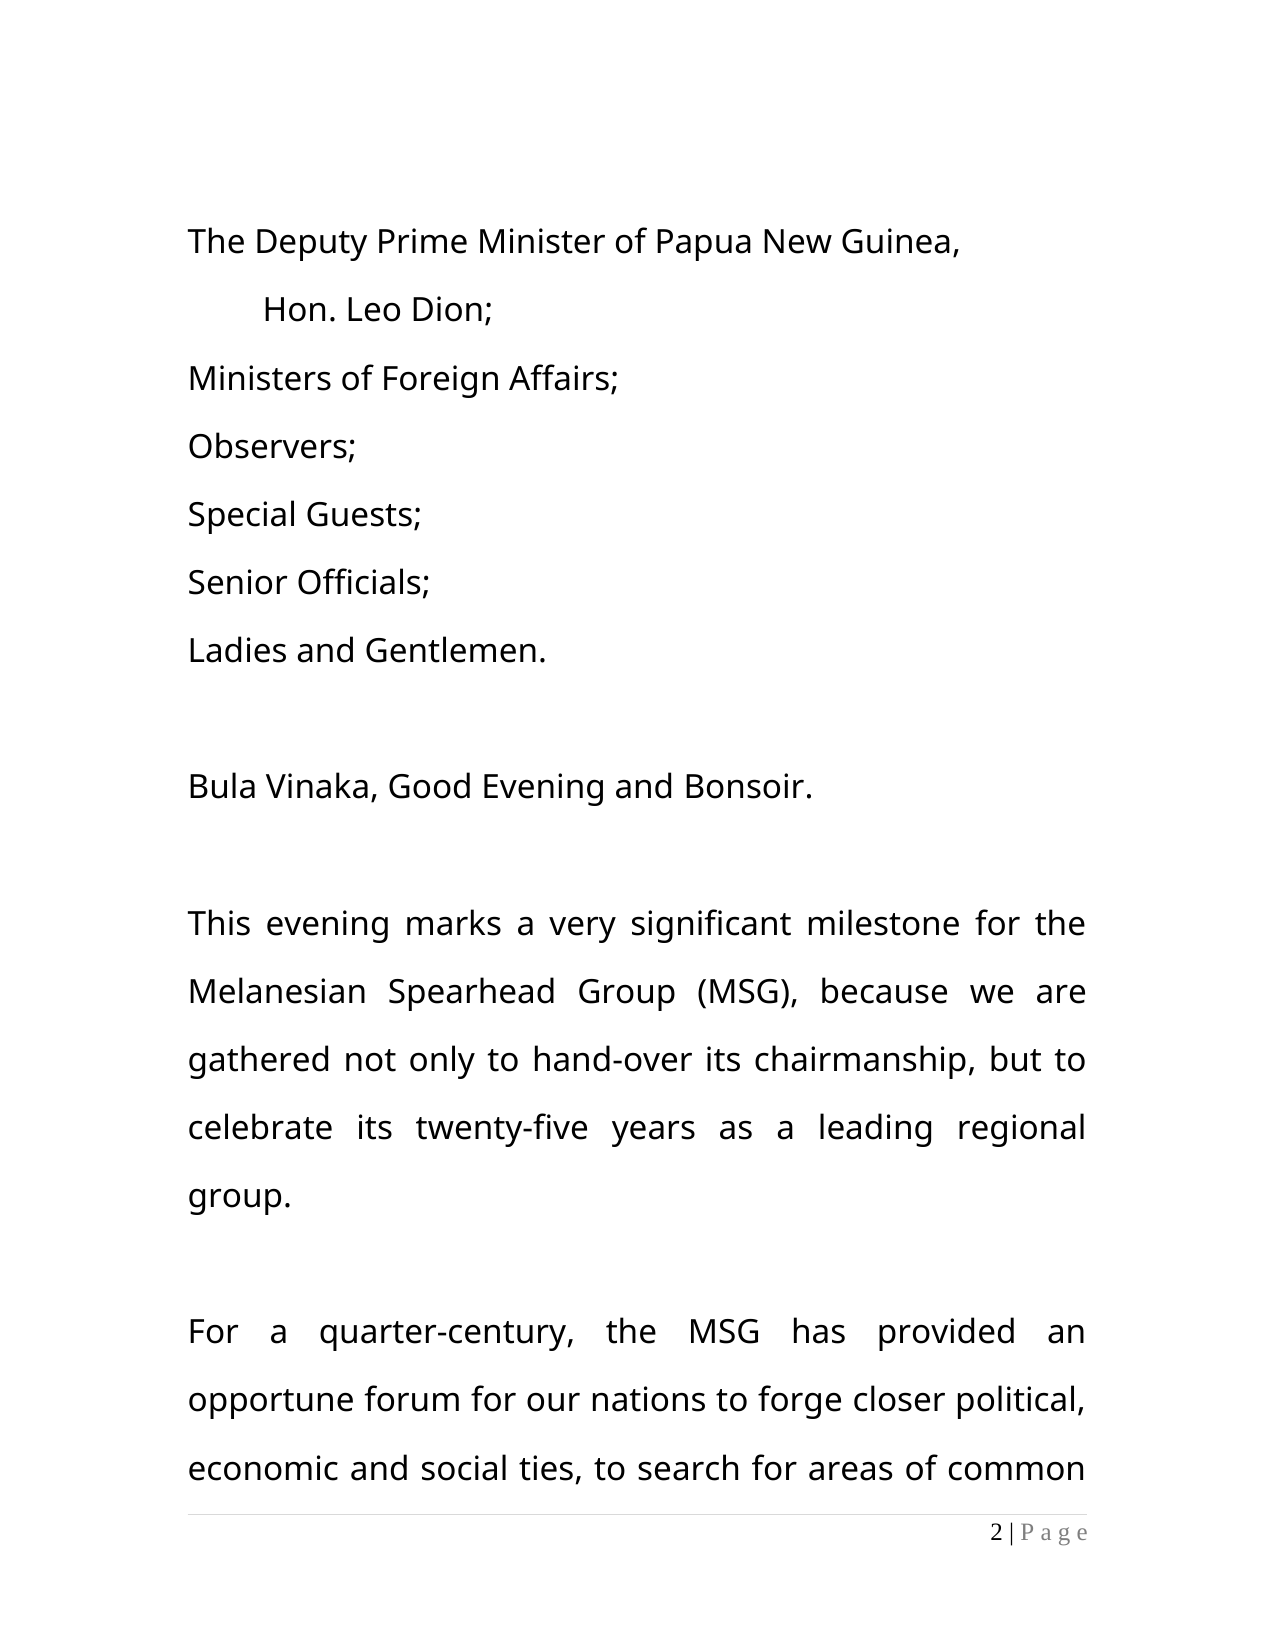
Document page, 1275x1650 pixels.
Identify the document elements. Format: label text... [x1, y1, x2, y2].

text Ministers of Foreign Affairs; [187, 354, 1087, 400]
text Bula Vinaka, Good Evening and Bonsoir. [187, 763, 1087, 808]
text Senior Officials; [187, 559, 1087, 604]
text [187, 1308, 1087, 1490]
text This evening marks a very significant milestone for the Melanesian Spearhead Group (MSG), because we are gathered not only to hand-over its chairmanship, but to celebrate its twenty-five years as a leading regional group. [187, 899, 1087, 1217]
text The Deputy Prime Minister of Papua New Guinea, [187, 218, 1087, 263]
text Hon. Leo Dion; [187, 286, 1087, 332]
text Ladies and Gentlemen. [187, 627, 1087, 672]
text Observers; [187, 422, 1087, 468]
text Special Guests; [187, 491, 1087, 536]
